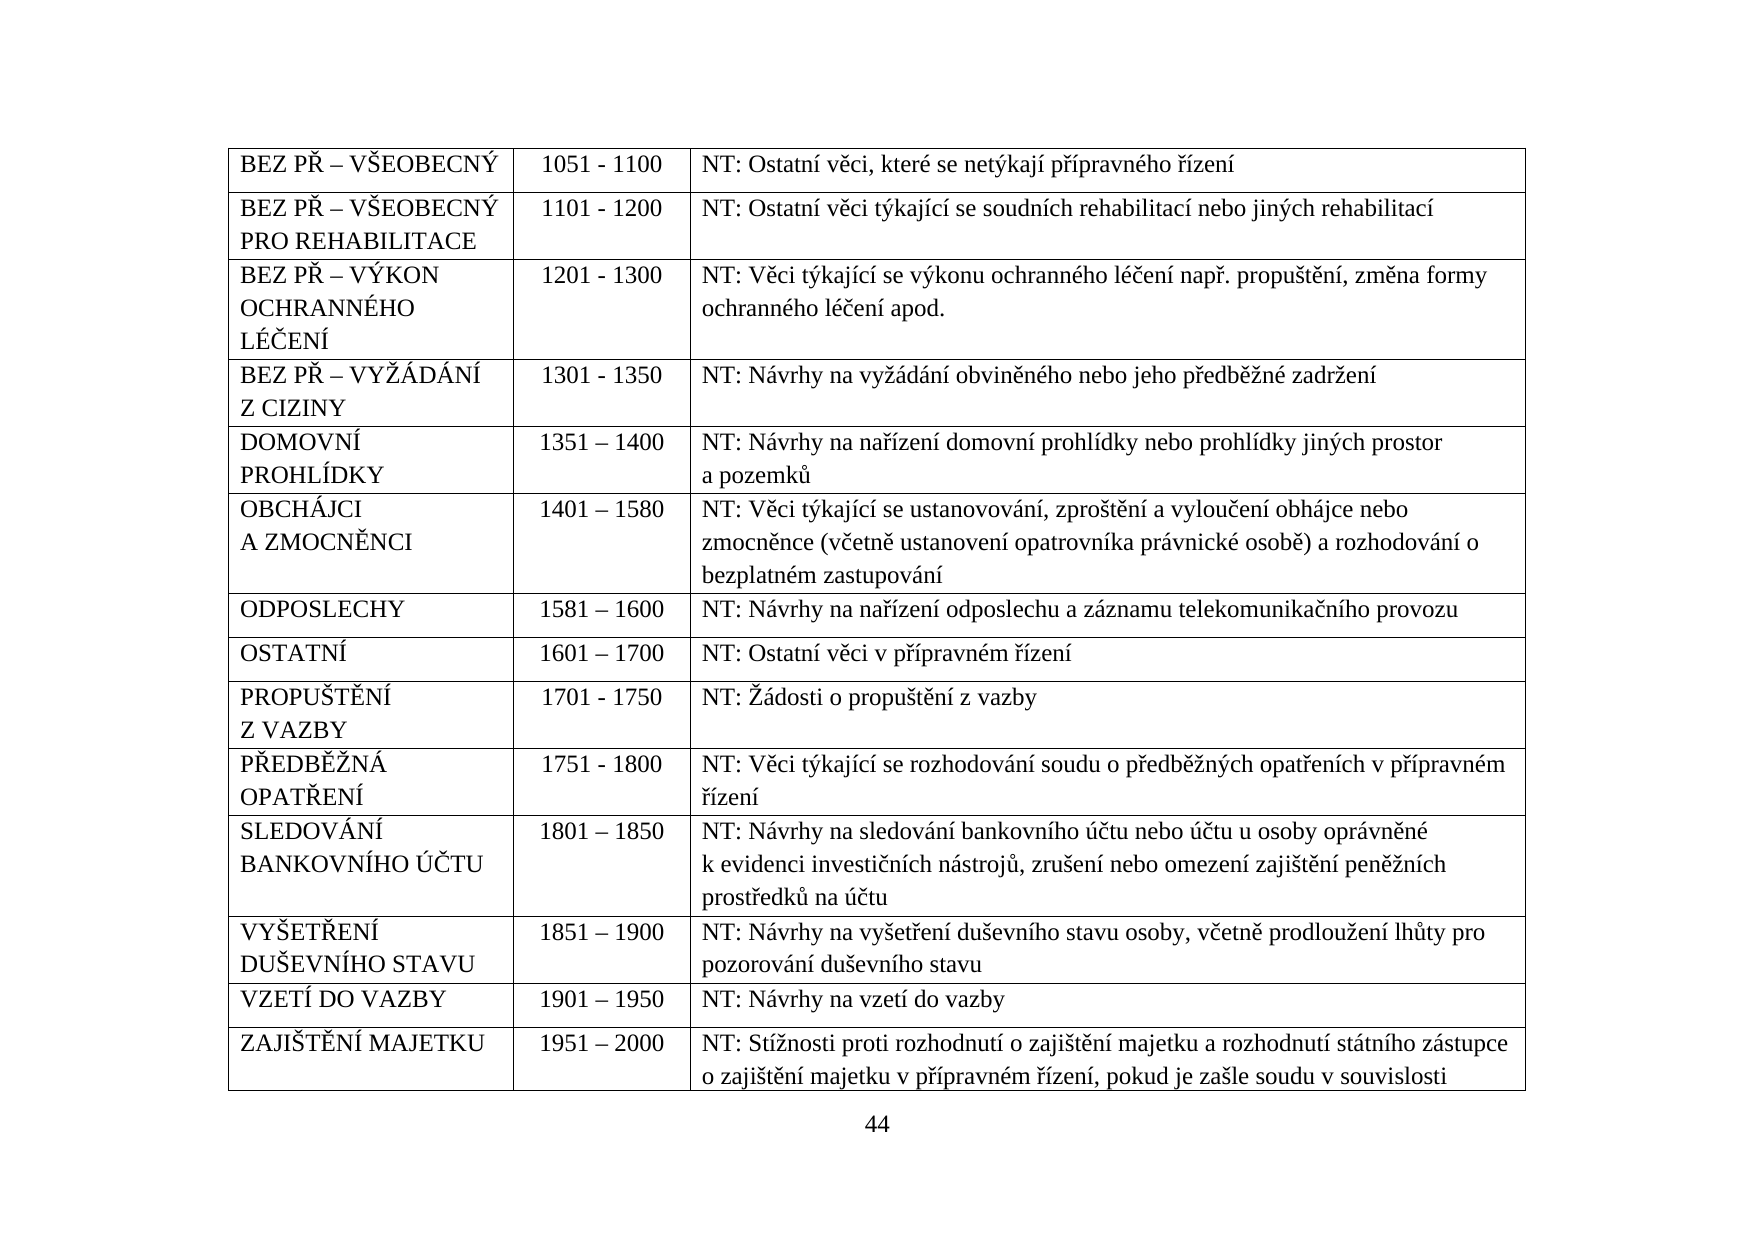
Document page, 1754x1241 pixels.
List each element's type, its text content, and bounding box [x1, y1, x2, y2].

table_cell ODPOSLECHY [229, 594, 513, 637]
table_cell PROPUŠTĚNÍ Z VAZBY [229, 682, 513, 748]
table_cell OSTATNÍ [229, 638, 513, 681]
table_cell PŘEDBĚŽNÁ OPATŘENÍ [229, 749, 513, 815]
table_cell SLEDOVÁNÍ BANKOVNÍHO ÚČTU [229, 816, 513, 916]
table_cell NT: Návrhy na vyžádání obviněného nebo jeho předběžné zadržení [691, 360, 1525, 426]
table_cell NT: Věci týkající se rozhodování soudu o předběžných opatřeních v přípravném řízení [691, 749, 1525, 815]
table_cell 1051 - 1100 [514, 149, 690, 192]
table_cell BEZ PŘ – VŠEOBECNÝ [229, 149, 513, 192]
table_cell 1401 – 1580 [514, 494, 690, 593]
table_cell NT: Návrhy na vzetí do vazby [691, 984, 1525, 1027]
table_cell NT: Návrhy na nařízení odposlechu a záznamu telekomunikačního provozu [691, 594, 1525, 637]
table_cell 1751 - 1800 [514, 749, 690, 815]
table_cell 1581 – 1600 [514, 594, 690, 637]
table_cell NT: Návrhy na sledování bankovního účtu nebo účtu u osoby oprávněné k evidenci investičních nástrojů, zrušení nebo omezení zajištění peněžních prostředků na účtu [691, 816, 1525, 916]
table_cell BEZ PŘ – VÝKON OCHRANNÉHO LÉČENÍ [229, 260, 513, 359]
table_cell DOMOVNÍ PROHLÍDKY [229, 427, 513, 493]
table_cell NT: Ostatní věci týkající se soudních rehabilitací nebo jiných rehabilitací [691, 193, 1525, 259]
table_cell NT: Ostatní věci v přípravném řízení [691, 638, 1525, 681]
table_cell BEZ PŘ – VŠEOBECNÝ PRO REHABILITACE [229, 193, 513, 259]
table_cell 1701 - 1750 [514, 682, 690, 748]
table_cell VYŠETŘENÍ DUŠEVNÍHO STAVU [229, 917, 513, 983]
table_cell NT: Návrhy na nařízení domovní prohlídky nebo prohlídky jiných prostor a pozemků [691, 427, 1525, 493]
table_cell OBCHÁJCI A ZMOCNĚNCI [229, 494, 513, 593]
table_cell NT: Ostatní věci, které se netýkají přípravného řízení [691, 149, 1525, 192]
table_cell 1801 – 1850 [514, 816, 690, 916]
table_cell 1851 – 1900 [514, 917, 690, 983]
table_cell NT: Věci týkající se výkonu ochranného léčení např. propuštění, změna formy ochranného léčení apod. [691, 260, 1525, 359]
table_cell NT: Věci týkající se ustanovování, zproštění a vyloučení obhájce nebo zmocněnce (včetně ustanovení opatrovníka právnické osobě) a rozhodování o bezplatném zastupování [691, 494, 1525, 593]
table_cell 1101 - 1200 [514, 193, 690, 259]
table_cell 1601 – 1700 [514, 638, 690, 681]
table_cell VZETÍ DO VAZBY [229, 984, 513, 1027]
table_cell NT: Návrhy na vyšetření duševního stavu osoby, včetně prodloužení lhůty pro pozorování duševního stavu [691, 917, 1525, 983]
table_cell 1951 – 2000 [514, 1028, 690, 1089]
table_cell 1901 – 1950 [514, 984, 690, 1027]
table_cell 1351 – 1400 [514, 427, 690, 493]
table_cell 1201 - 1300 [514, 260, 690, 359]
table_cell 1301 - 1350 [514, 360, 690, 426]
table_cell ZAJIŠTĚNÍ MAJETKU [229, 1028, 513, 1089]
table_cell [691, 1028, 1525, 1089]
table_cell NT: Žádosti o propuštění z vazby [691, 682, 1525, 748]
table_cell BEZ PŘ – VYŽÁDÁNÍ Z CIZINY [229, 360, 513, 426]
